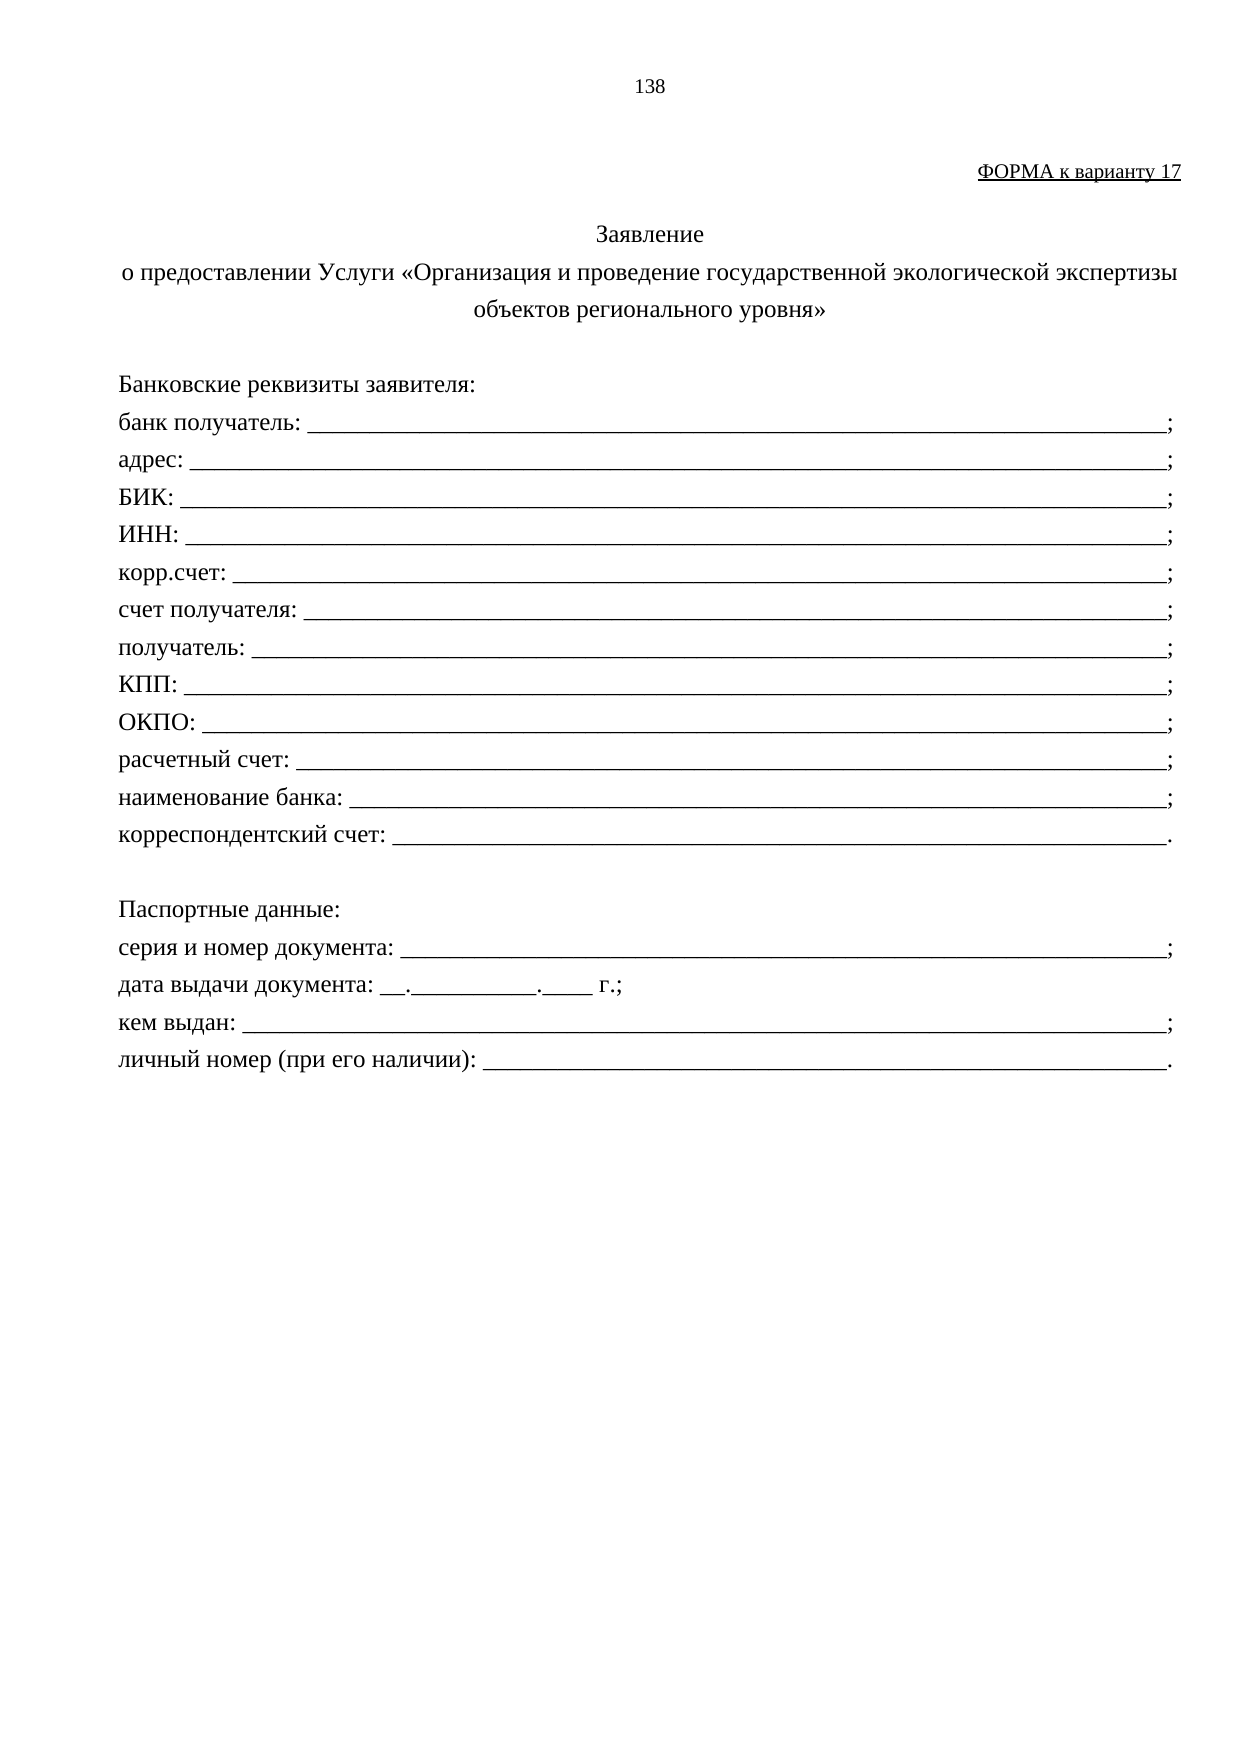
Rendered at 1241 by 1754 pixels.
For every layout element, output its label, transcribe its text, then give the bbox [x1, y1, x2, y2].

text расчетный счет: ; [118, 738, 1181, 775]
text адрес: ; [118, 438, 1181, 475]
text корреспондентский счет: . [118, 813, 1181, 850]
text Паспортные данные: [118, 888, 1181, 925]
text серия и номер документа: ; [118, 925, 1181, 963]
text корр.счет: ; [118, 550, 1181, 588]
text КПП: ; [118, 663, 1181, 700]
text Заявление [118, 213, 1181, 250]
text личный номер (при его наличии): . [118, 1038, 1181, 1075]
text ИНН: ; [118, 513, 1181, 550]
text Банковские реквизиты заявителя: [118, 363, 1181, 400]
text о предоставлении Услуги «Организация и проведение государственной экологической экспертизы объектов регионального уровня» [118, 250, 1181, 325]
text кем выдан: ; [118, 1000, 1181, 1038]
text банк получатель: ; [118, 400, 1181, 438]
text счет получателя: ; [118, 588, 1181, 625]
text ФОРМА к варианту 17 [193, 158, 1181, 183]
text получатель: ; [118, 625, 1181, 663]
text наименование банка: ; [118, 775, 1181, 813]
text дата выдачи документа: __.__________.____ г.; [118, 963, 1181, 1000]
text БИК: ; [118, 475, 1181, 513]
text ОКПО: ; [118, 700, 1181, 738]
